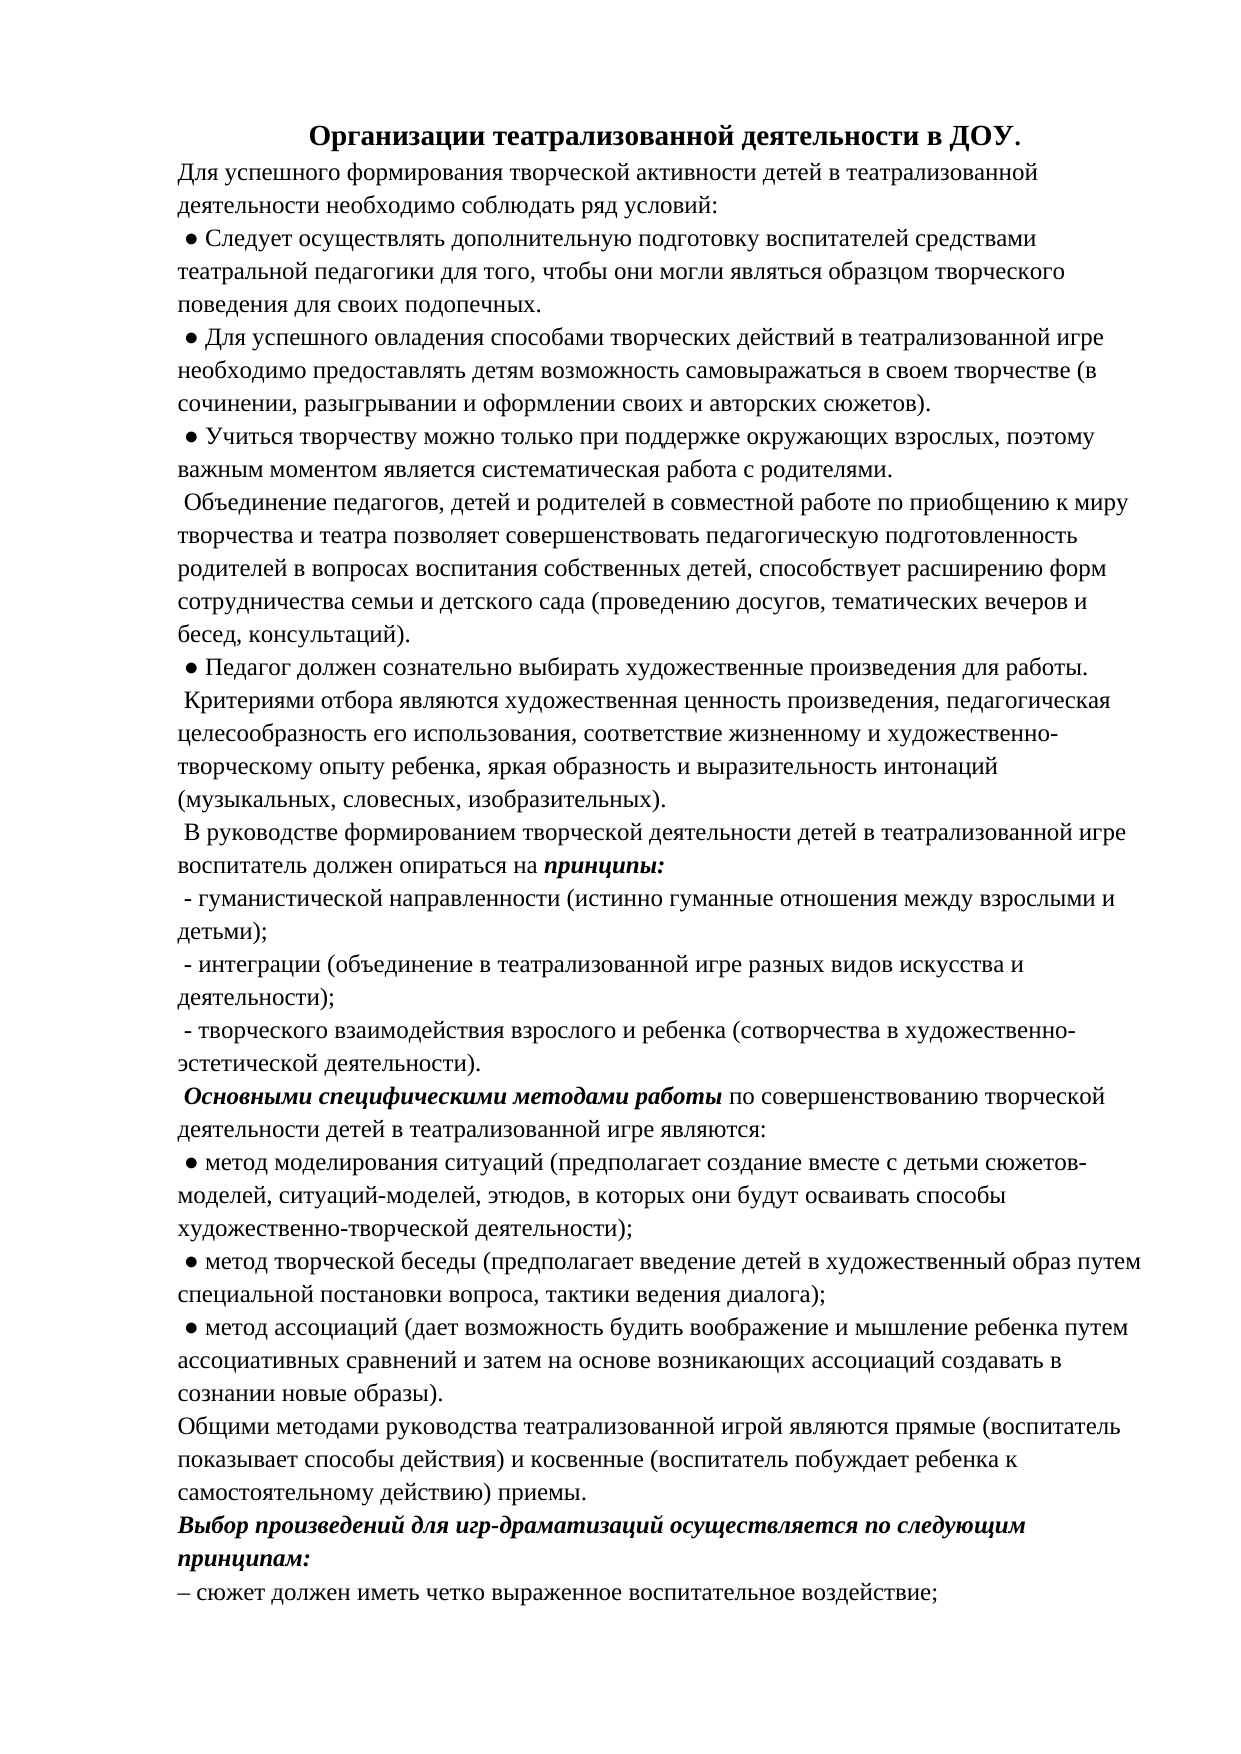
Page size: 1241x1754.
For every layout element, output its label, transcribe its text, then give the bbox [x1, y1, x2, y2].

text ● метод ассоциаций (дает возможность будить воображение и мышление ребенка путем ассоциативных сравнений и затем на основе возникающих ассоциаций создавать в сознании новые образы). [177, 1312, 1152, 1407]
text ● метод моделирования ситуаций (предполагает создание вместе с детьми сюжетов-моделей, ситуаций-моделей, этюдов, в которых они будут осваивать способы художественно-творческой деятельности); [177, 1147, 1152, 1242]
text ● Для успешного овладения способами творческих действий в театрализованной игре необходимо предоставлять детям возможность самовыражаться в своем творчестве (в сочинении, разыгрывании и оформлении своих и авторских сюжетов). [177, 322, 1152, 417]
text В руководстве формированием творческой деятельности детей в театрализованной игре воспитатель должен опираться на принципы: [177, 817, 1152, 879]
text ● Учиться творчеству можно только при поддержке окружающих взрослых, поэтому важным моментом является систематическая работа с родителями. [177, 421, 1152, 483]
text Основными специфическими методами работы по совершенствованию творческой деятельности детей в театрализованной игре являются: [177, 1081, 1152, 1143]
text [177, 1511, 1152, 1605]
text Организации театрализованной деятельности в ДОУ. [177, 118, 1152, 152]
text ● Следует осуществлять дополнительную подготовку воспитателей средствами театральной педагогики для того, чтобы они могли являться образцом творческого поведения для своих подопечных. [177, 223, 1152, 317]
text Для успешного формирования творческой активности детей в театрализованной деятельности необходимо соблюдать ряд условий: [177, 157, 1152, 218]
text Объединение педагогов, детей и родителей в совместной работе по приобщению к миру творчества и театра позволяет совершенствовать педагогическую подготовленность родителей в вопросах воспитания собственных детей, способствует расширению форм сотрудничества семьи и детского сада (проведению досугов, тематических вечеров и бесед, консультаций). [177, 487, 1152, 648]
text - творческого взаимодействия взрослого и ребенка (сотворчества в художественно-эстетической деятельности). [177, 1015, 1152, 1077]
text Критериями отбора являются художественная ценность произведения, педагогическая целесообразность его использования, соответствие жизненному и художественно-творческому опыту ребенка, яркая образность и выразительность интонаций (музыкальных, словесных, изобразительных). [177, 685, 1152, 813]
text Общими методами руководства театрализованной игрой являются прямые (воспитатель показывает способы действия) и косвенные (воспитатель побуждает ребенка к самостоятельному действию) приемы. [177, 1411, 1152, 1506]
text ● метод творческой беседы (предполагает введение детей в художественный образ путем специальной постановки вопроса, тактики ведения диалога); [177, 1246, 1152, 1308]
text ● Педагог должен сознательно выбирать художественные произведения для работы. [177, 652, 1152, 681]
text - интеграции (объединение в театрализованной игре разных видов искусства и деятельности); [177, 949, 1152, 1011]
text - гуманистической направленности (истинно гуманные отношения между взрослыми и детьми); [177, 883, 1152, 945]
